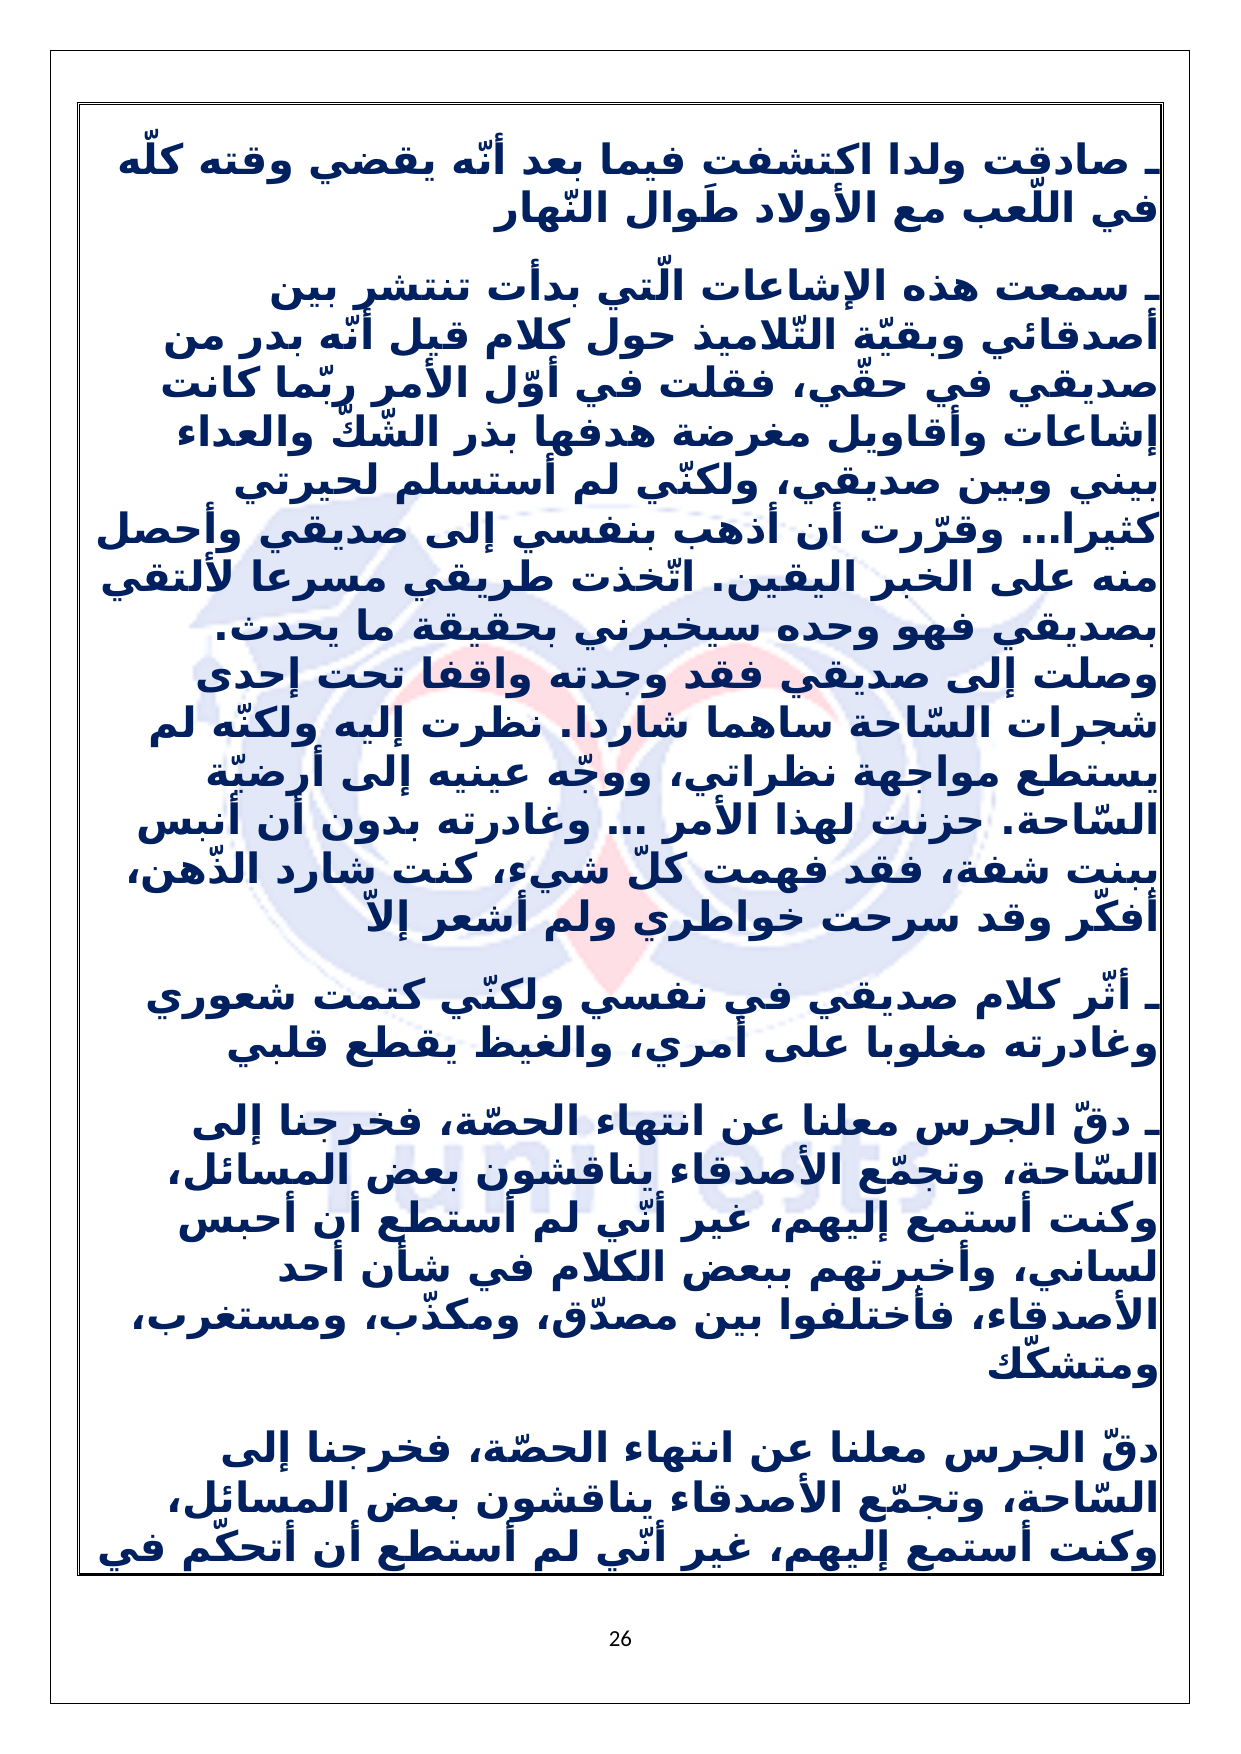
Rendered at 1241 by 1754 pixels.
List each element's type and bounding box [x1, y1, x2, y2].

table_header [80, 105, 1160, 1573]
